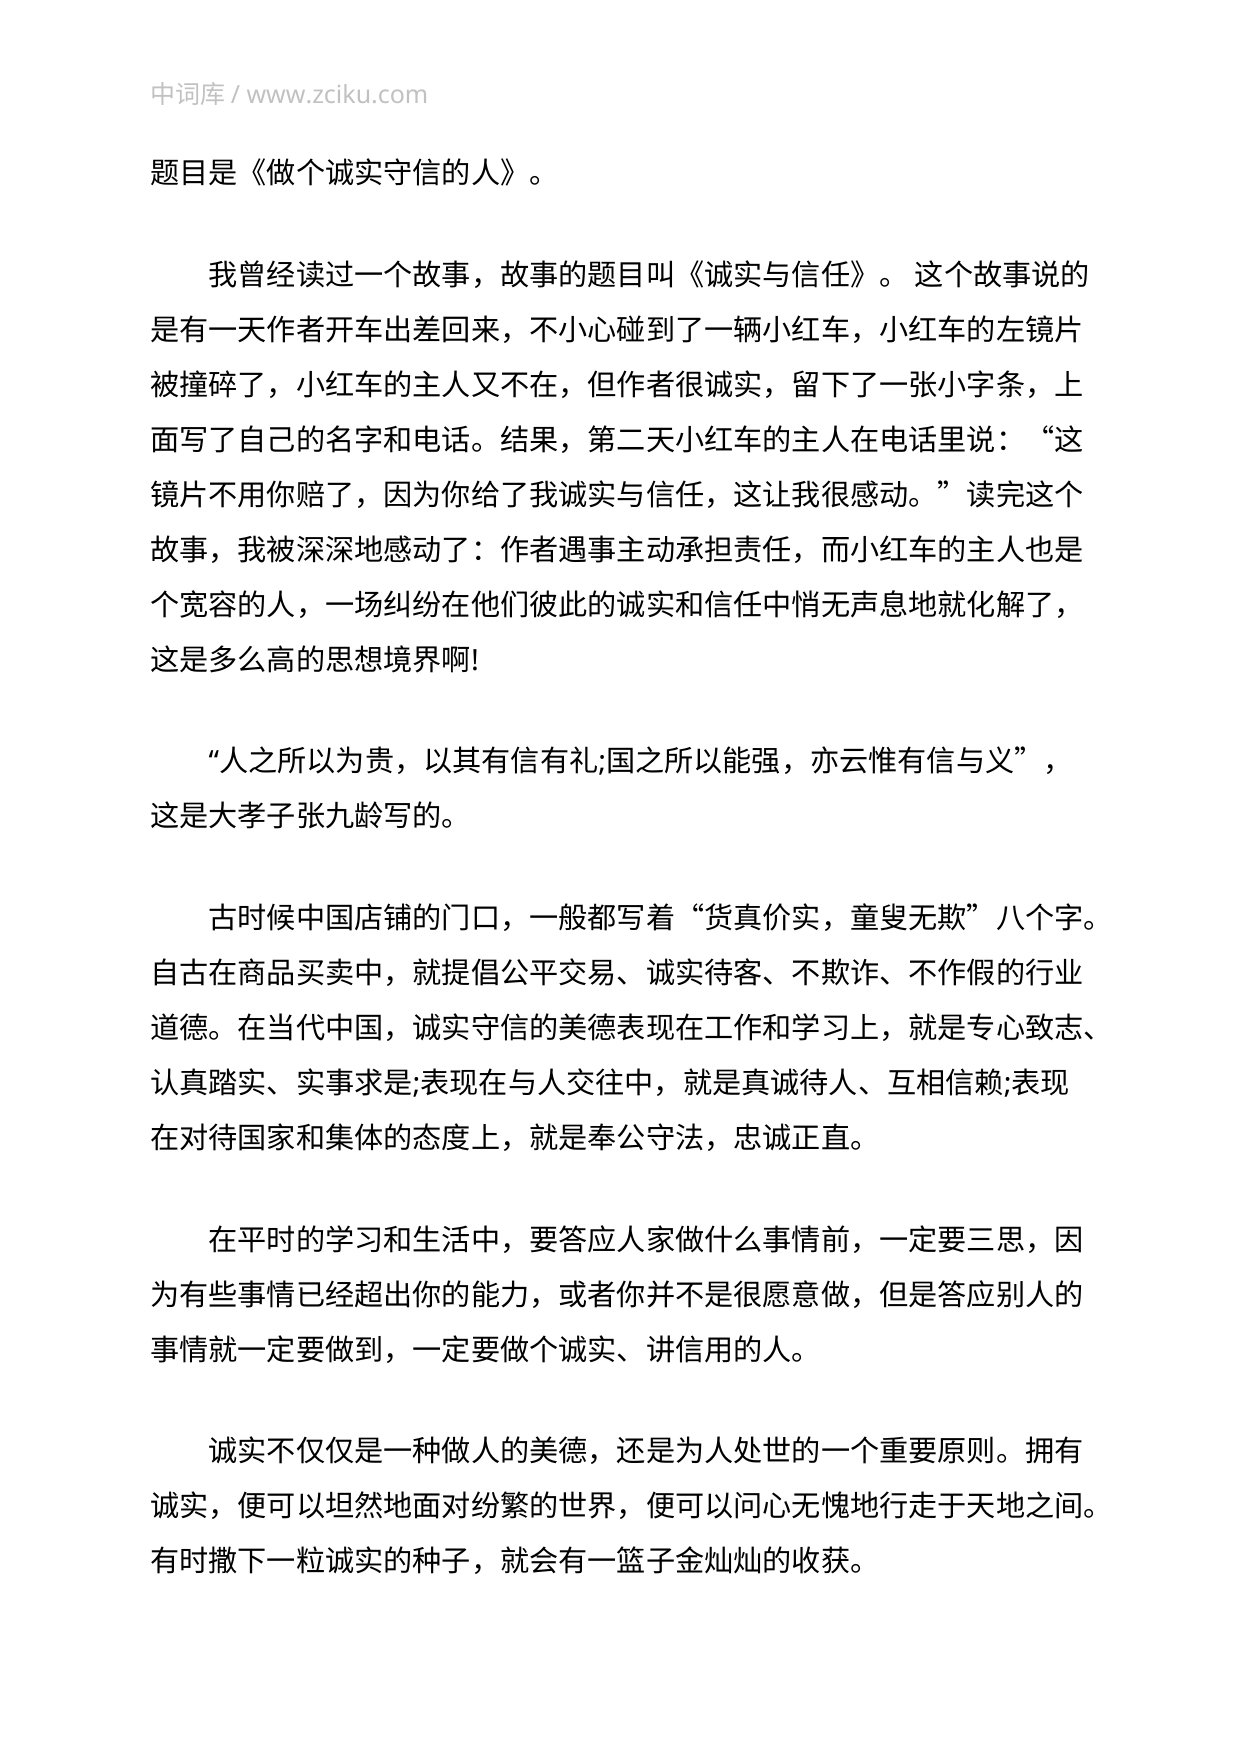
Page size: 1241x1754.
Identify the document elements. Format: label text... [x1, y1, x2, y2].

text 诚实不仅仅是一种做人的美德，还是为人处世的一个重要原则。拥有诚实，便可以坦然地面对纷繁的世界，便可以问心无愧地行走于天地之间。有时撒下一粒诚实的种子，就会有一篮子金灿灿的收获。 [150, 1428, 1090, 1580]
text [150, 150, 1090, 192]
text 在平时的学习和生活中，要答应人家做什么事情前，一定要三思，因为有些事情已经超出你的能力，或者你并不是很愿意做，但是答应别人的事情就一定要做到，一定要做个诚实、讲信用的人。 [150, 1216, 1090, 1368]
text “人之所以为贵，以其有信有礼;国之所以能强，亦云惟有信与义”，这是大孝子张九龄写的。 [150, 738, 1090, 835]
text 古时候中国店铺的门口，一般都写着“货真价实，童叟无欺”八个字。自古在商品买卖中，就提倡公平交易、诚实待客、不欺诈、不作假的行业道德。在当代中国，诚实守信的美德表现在工作和学习上，就是专心致志、认真踏实、实事求是;表现在与人交往中，就是真诚待人、互相信赖;表现在对待国家和集体的态度上，就是奉公守法，忠诚正直。 [150, 895, 1090, 1157]
text 我曾经读过一个故事，故事的题目叫《诚实与信任》。 这个故事说的是有一天作者开车出差回来，不小心碰到了一辆小红车，小红车的左镜片被撞碎了，小红车的主人又不在，但作者很诚实，留下了一张小字条，上面写了自己的名字和电话。结果，第二天小红车的主人在电话里说：“这镜片不用你赔了，因为你给了我诚实与信任，这让我很感动。”读完这个故事，我被深深地感动了：作者遇事主动承担责任，而小红车的主人也是个宽容的人，一场纠纷在他们彼此的诚实和信任中悄无声息地就化解了，这是多么高的思想境界啊! [150, 252, 1090, 678]
